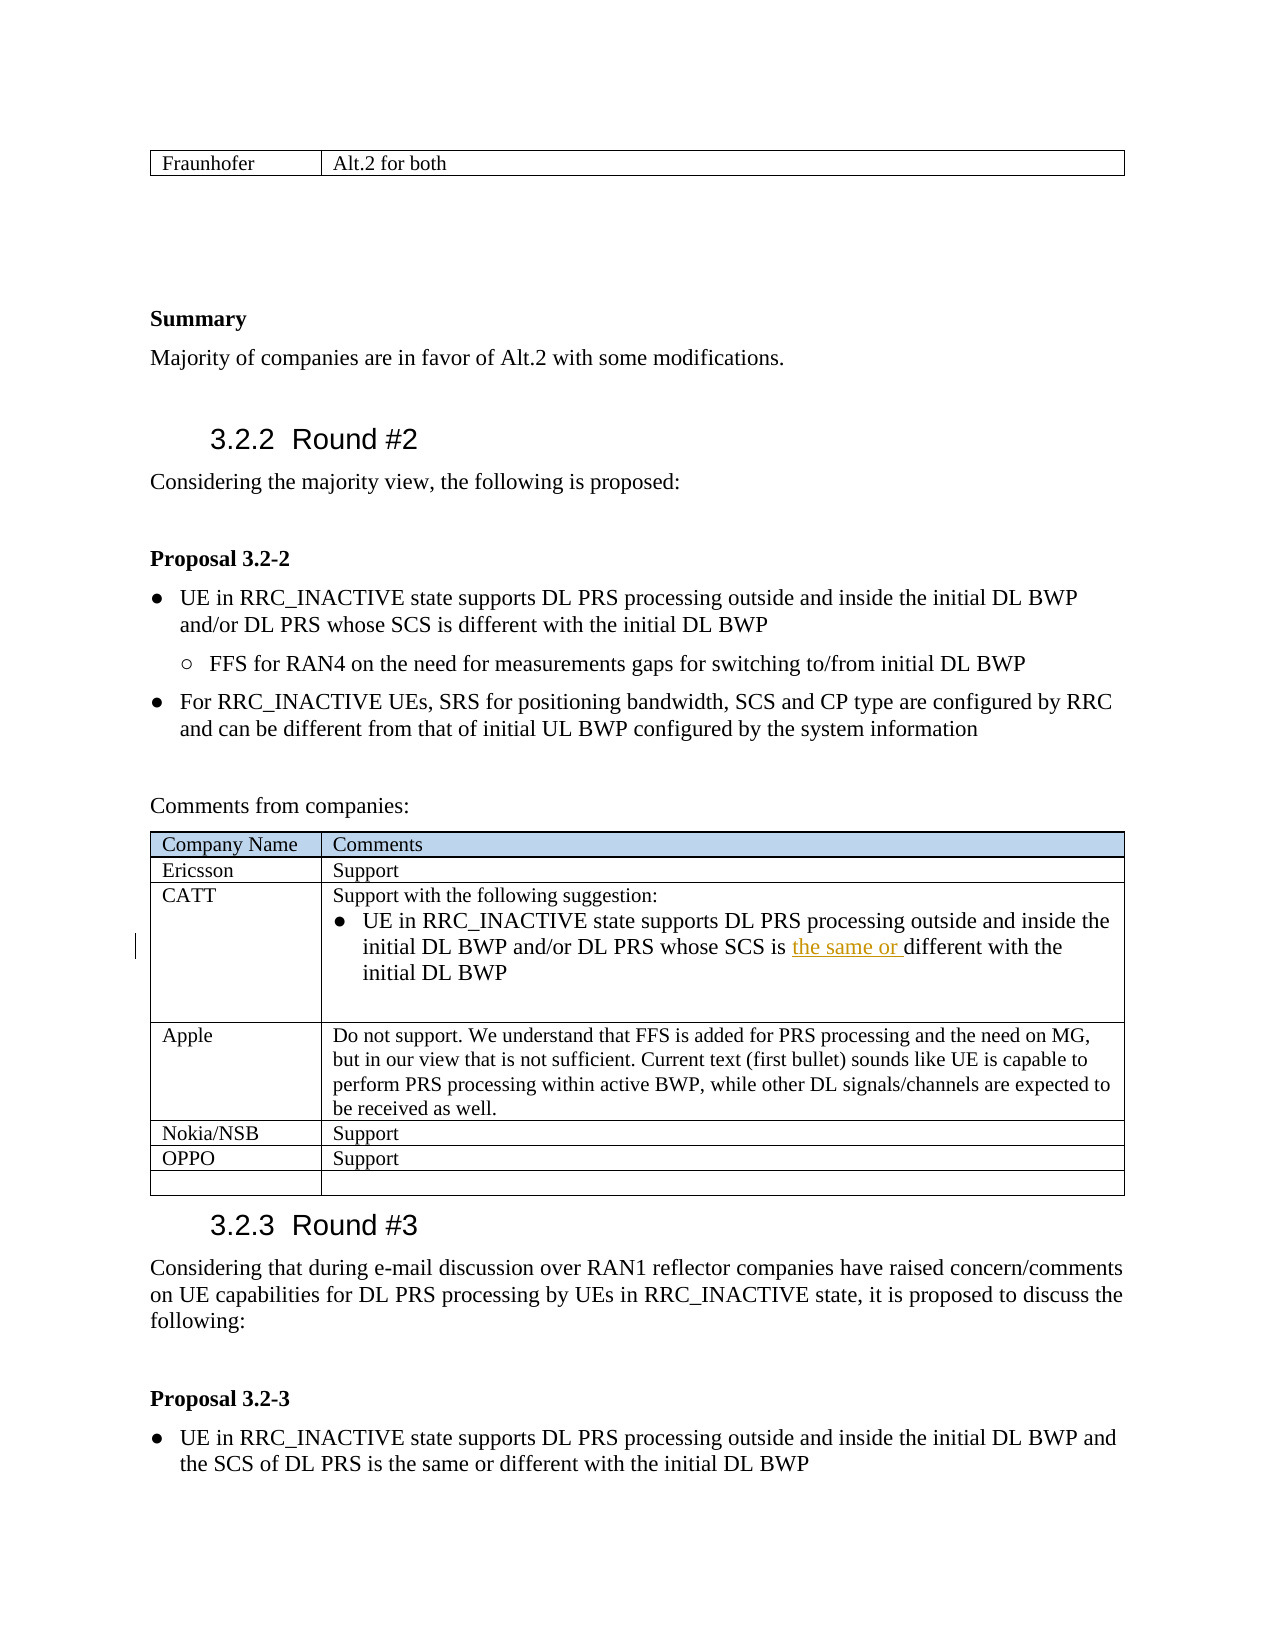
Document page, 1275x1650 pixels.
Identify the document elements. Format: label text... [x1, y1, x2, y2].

list UE in RRC_INACTIVE state supports DL PRS processing outside and inside the initial DL BWP and the SCS of DL PRS is the same or different with the initial DL BWP [150, 1424, 1125, 1476]
text Comments from companies: [150, 792, 1125, 819]
table_cell Nokia/NSB [151, 1121, 321, 1145]
table_cell Support [322, 1121, 1124, 1145]
text Proposal 3.2-3 [150, 1385, 1125, 1411]
list FFS for RAN4 on the need for measurements gaps for switching to/from initial DL BWP [179, 649, 1125, 676]
table_header Company Name [151, 833, 321, 856]
text Considering that during e-mail discussion over RAN1 reflector companies have raised concern/comments on UE capabilities for DL PRS processing by UEs in RRC_INACTIVE state, it is proposed to discuss the following: [150, 1254, 1125, 1333]
table_cell Support [322, 1146, 1124, 1170]
subtitle Round #2 [210, 422, 1125, 455]
table_cell [322, 1171, 1124, 1195]
table_cell [151, 1171, 321, 1195]
table_cell CATT [151, 883, 321, 1022]
subtitle Round #3 [210, 1208, 1125, 1242]
table_header Comments [322, 833, 1124, 856]
text Considering the majority view, the following is proposed: [150, 468, 1125, 494]
table_cell Apple [151, 1023, 321, 1119]
text Majority of companies are in favor of Alt.2 with some modifications. [150, 344, 1125, 370]
table_cell Support [322, 858, 1124, 882]
table_cell Ericsson [151, 858, 321, 882]
text UE in RRC_INACTIVE state supports DL PRS processing outside and inside the initial DL BWP and/or DL PRS whose SCS is different with the initial DL BWP [150, 584, 1125, 637]
text Summary [150, 305, 1125, 332]
text For RRC_INACTIVE UEs, SRS for positioning bandwidth, SCS and CP type are configured by RRC and can be different from that of initial UL BWP configured by the system information [150, 688, 1125, 741]
table_cell OPPO [151, 1146, 321, 1170]
table_cell Support with the following suggestion: UE in RRC_INACTIVE state supports DL PRS processing outside and inside the initial DL BWP and/or DL PRS whose SCS is different with the initial DL BWP [322, 883, 1124, 1022]
table_cell Alt.2 for both [322, 151, 1124, 175]
text Proposal 3.2-2 [150, 546, 1125, 572]
table_cell Do not support. We understand that FFS is added for PRS processing and the need on MG, but in our view that is not sufficient. Current text (first bullet) sounds like UE is capable to perform PRS processing within active BWP, while other DL signals/channels are expected to be received as well. [322, 1023, 1124, 1119]
table_cell Fraunhofer [151, 151, 321, 175]
